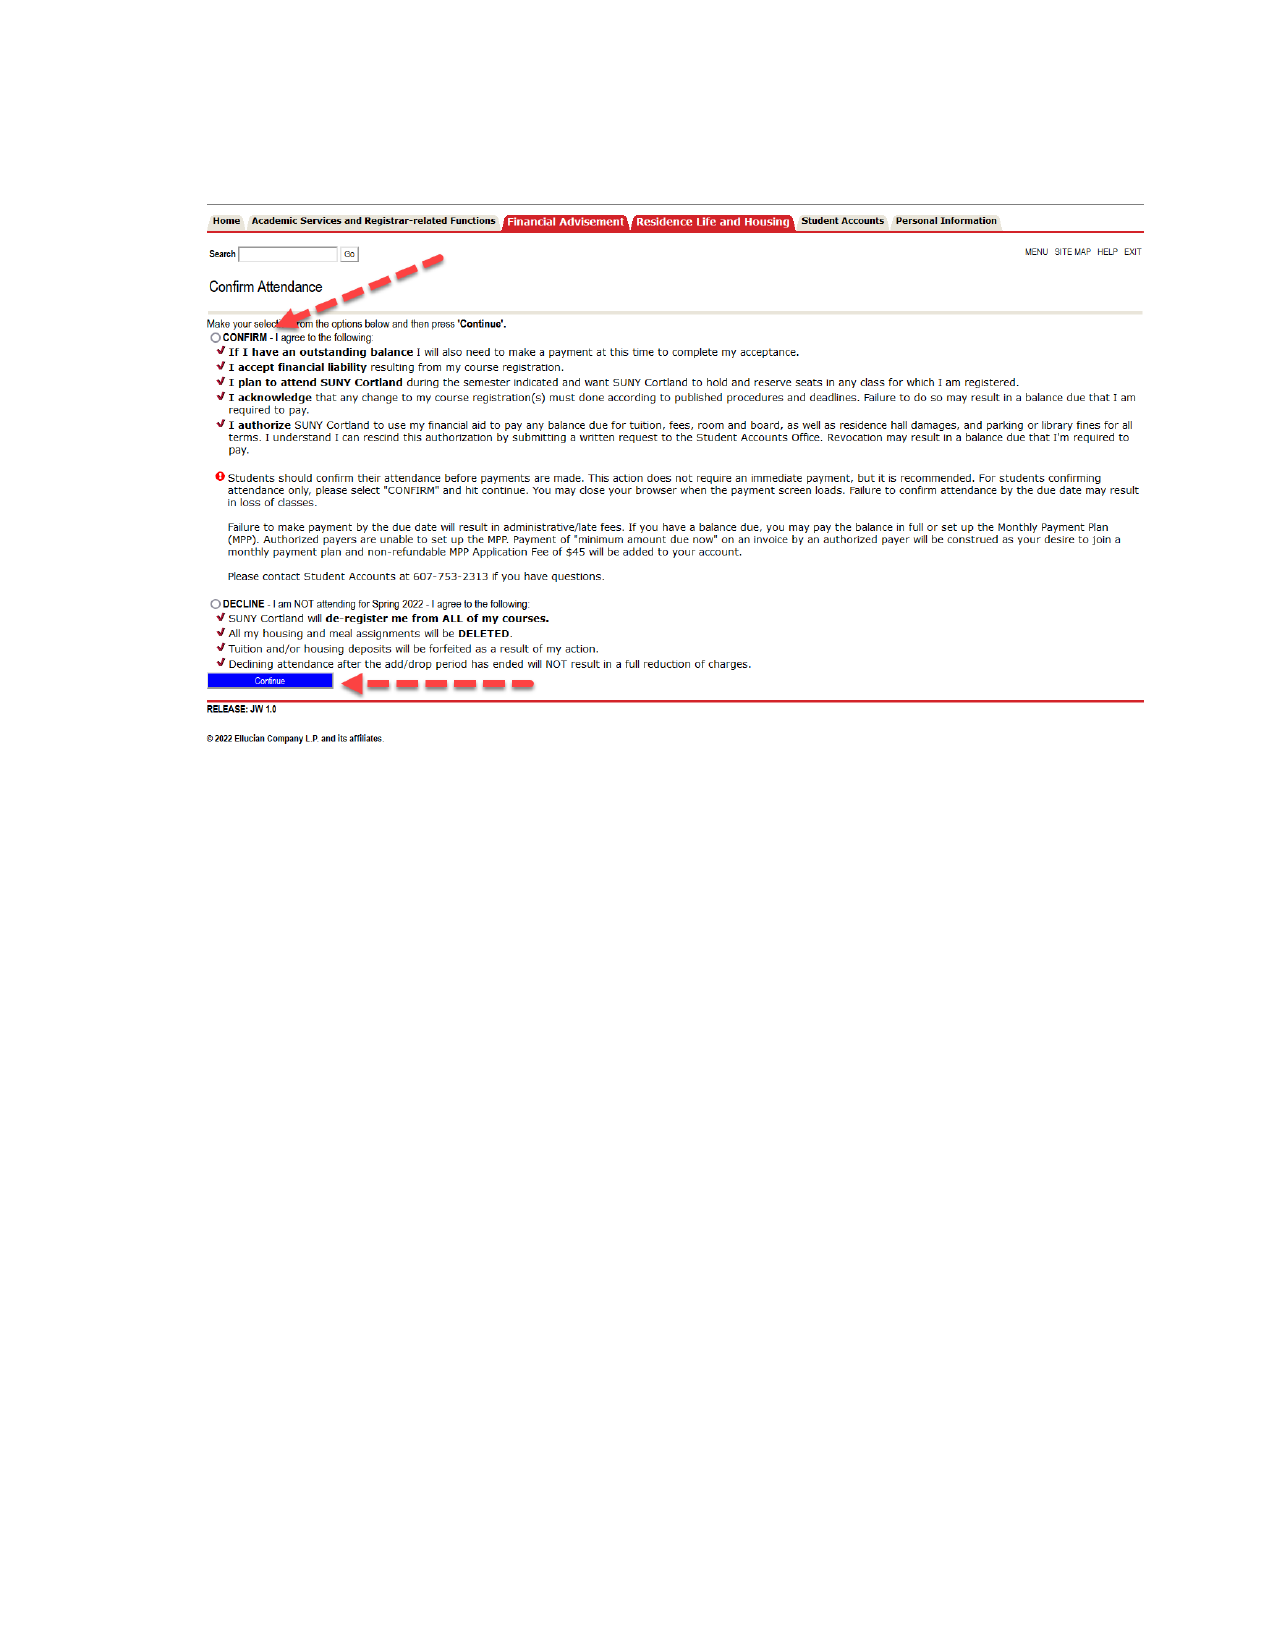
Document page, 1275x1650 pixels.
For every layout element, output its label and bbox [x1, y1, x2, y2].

picture [187, 150, 1163, 760]
